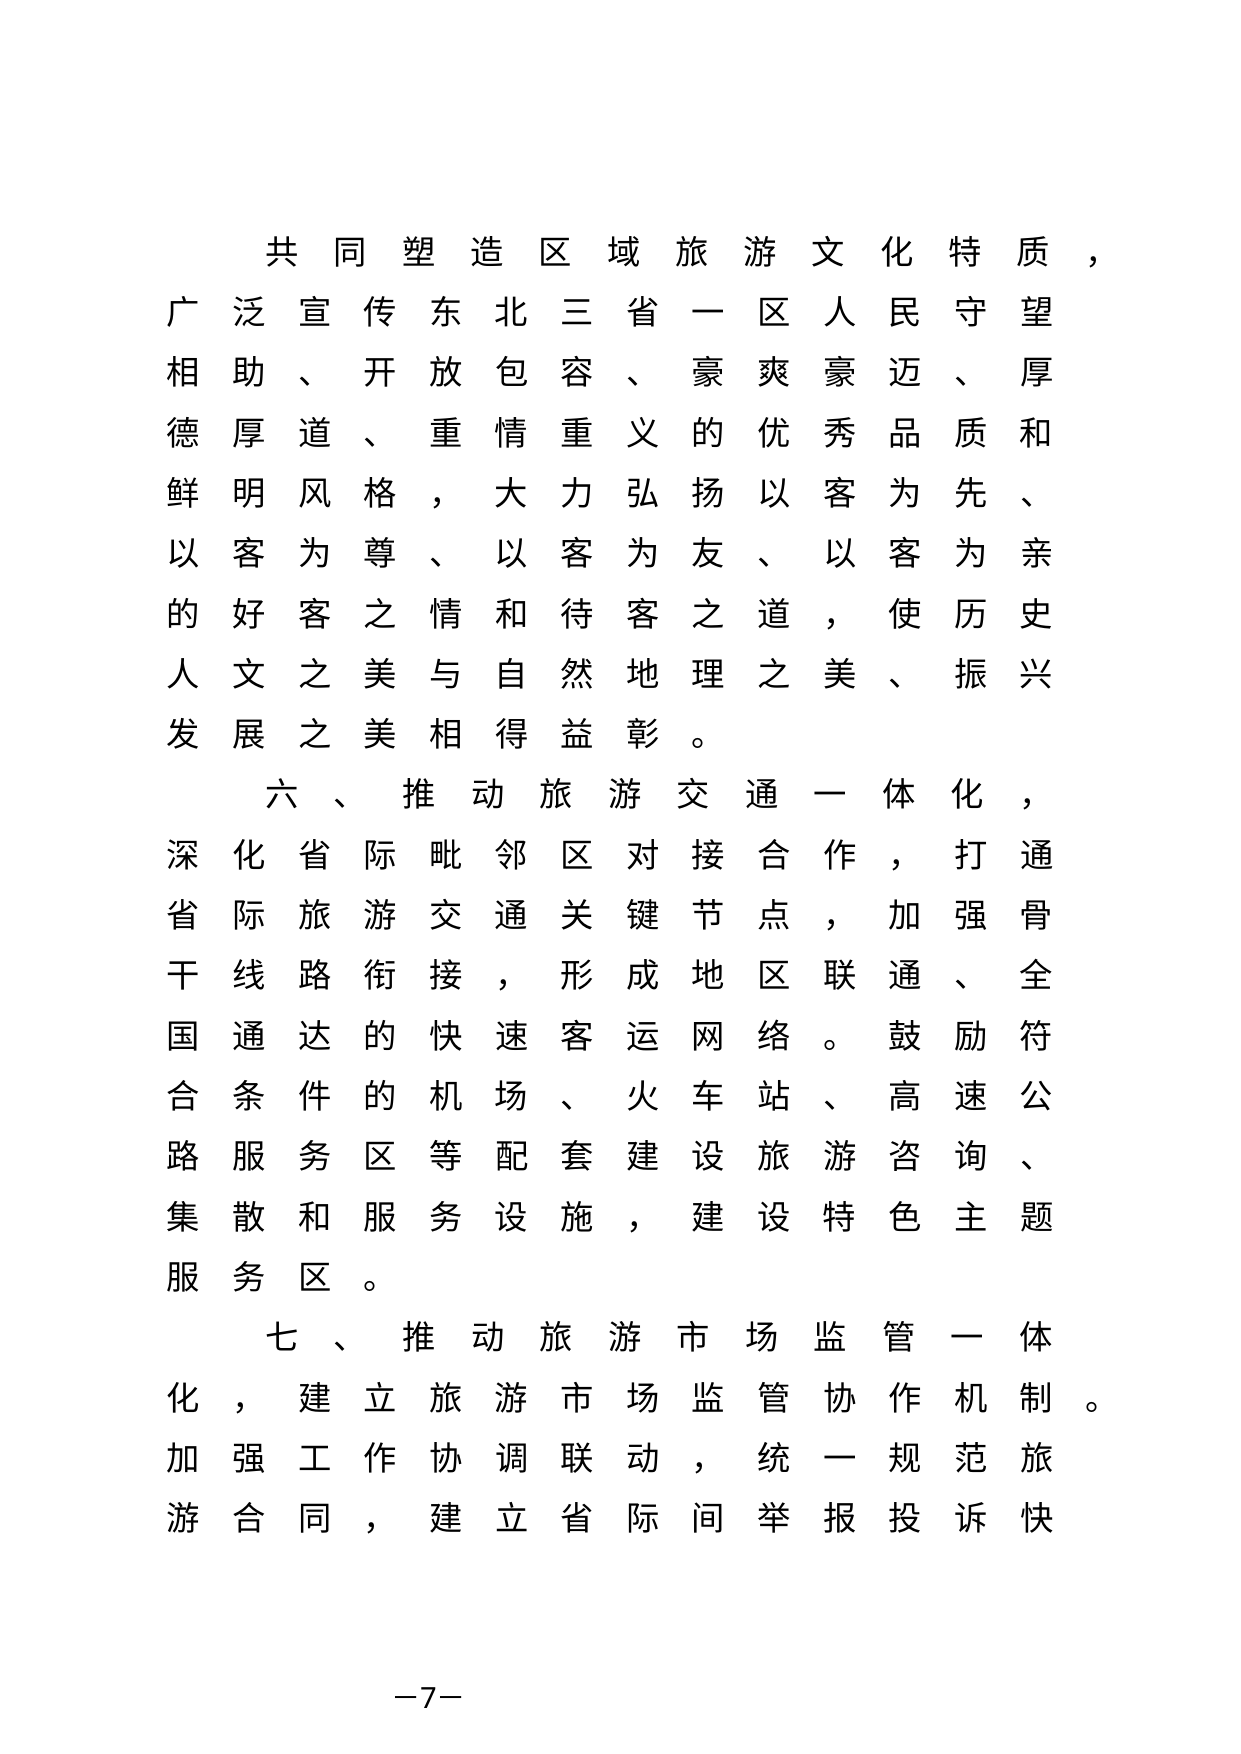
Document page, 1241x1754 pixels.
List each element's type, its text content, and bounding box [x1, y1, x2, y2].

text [167, 1305, 1085, 1546]
text 共同塑造区域旅游文化特质，广泛宣传东北三省一区人民守望相助、开放包容、豪爽豪迈、厚德厚道、重情重义的优秀品质和鲜明风格，大力弘扬以客为先、以客为尊、以客为友、以客为亲的好客之情和待客之道，使历史人文之美与自然地理之美、振兴发展之美相得益彰。 [167, 219, 1085, 762]
text 六、推动旅游交通一体化，深化省际毗邻区对接合作，打通省际旅游交通关键节点，加强骨干线路衔接，形成地区联通、全国通达的快速客运网络。鼓励符合条件的机场、火车站、高速公路服务区等配套建设旅游咨询、集散和服务设施，建设特色主题服务区。 [167, 762, 1085, 1305]
